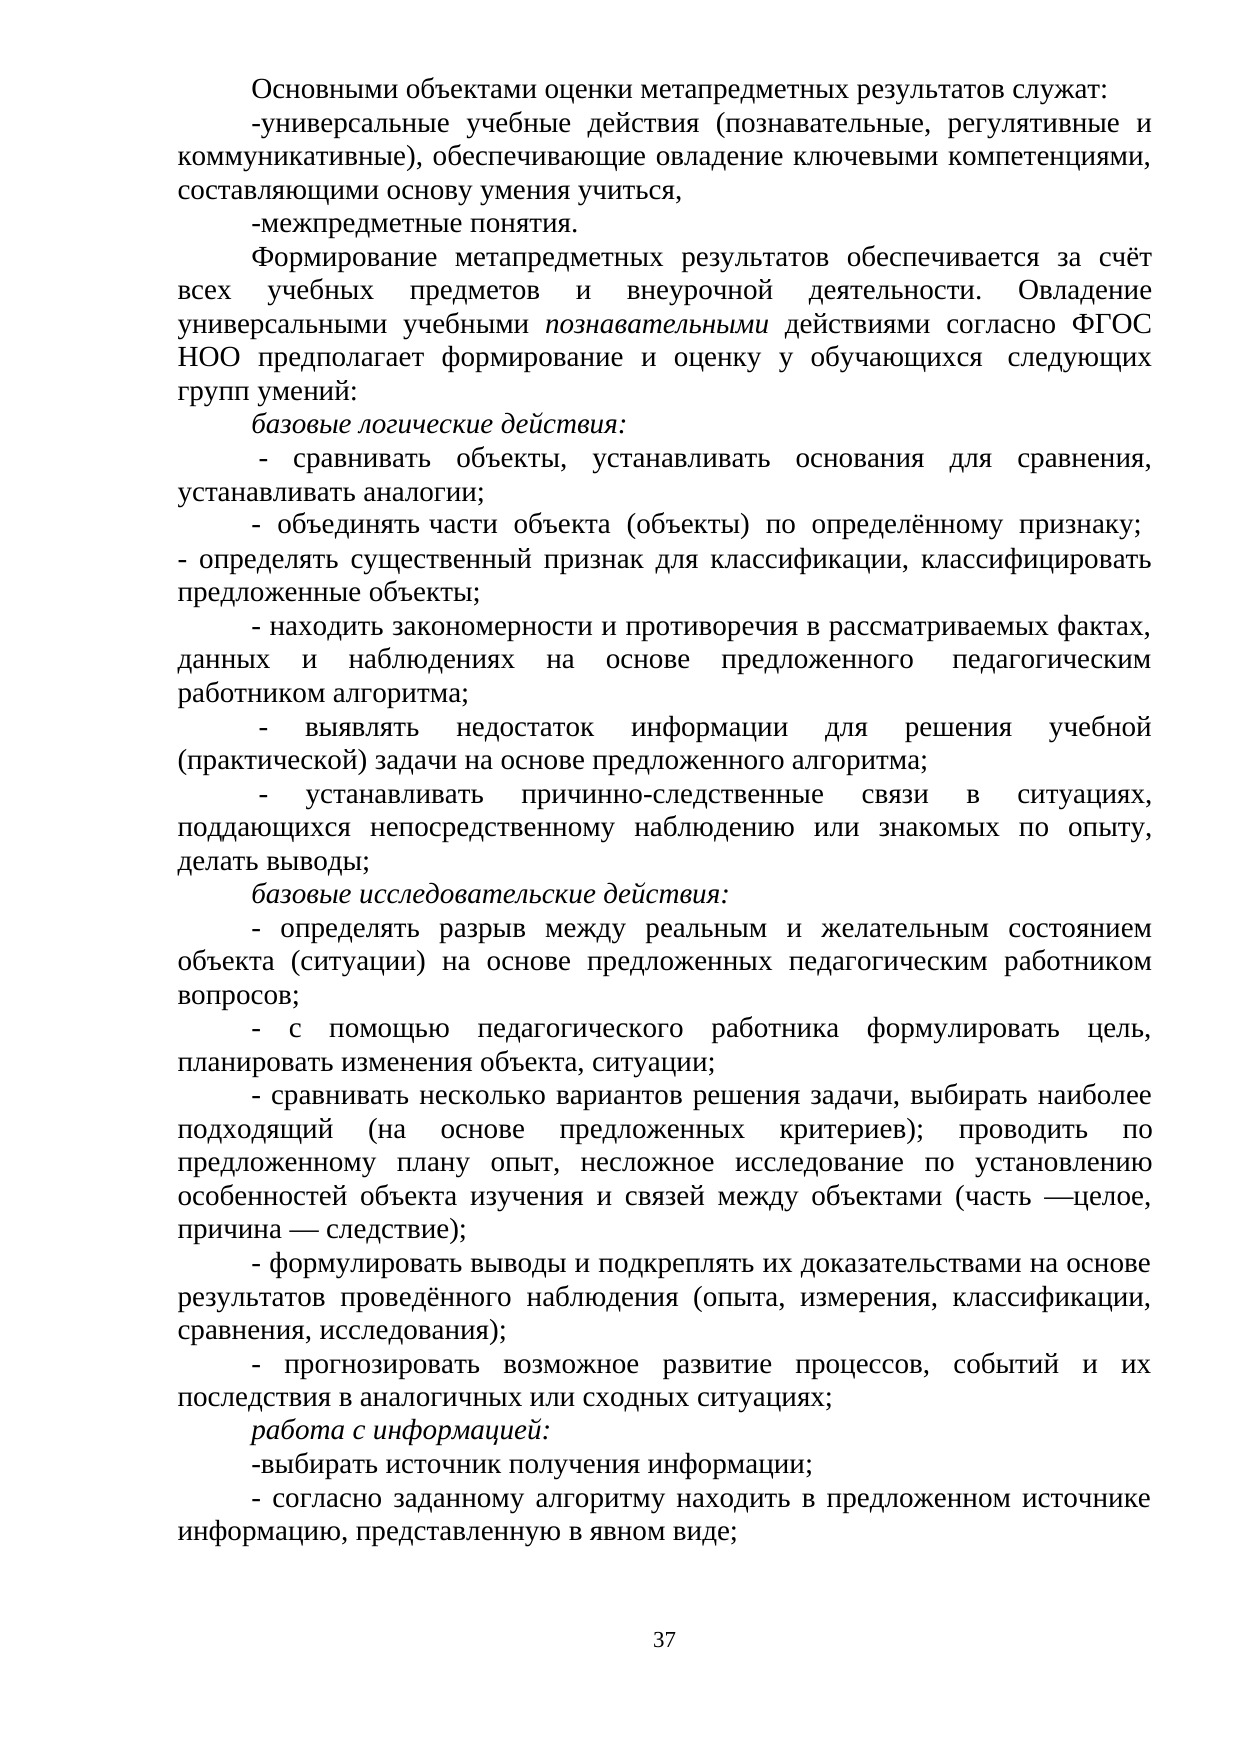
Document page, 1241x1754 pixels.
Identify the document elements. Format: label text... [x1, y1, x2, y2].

list определять разрыв между реальным и желательным состоянием объекта (ситуации) на основе предложенных педагогическим работником вопросов; [177, 910, 1152, 1010]
list устанавливать причинно-следственные связи в ситуациях, поддающихся непосредственному наблюдению или знакомых по опыту, делать выводы; [177, 776, 1152, 876]
text базовые исследовательские действия: [251, 876, 1213, 910]
list выявлять недостаток информации для решения учебной (практической) задачи на основе предложенного алгоритма; [177, 709, 1152, 776]
text Формирование метапредметных результатов обеспечивается за счёт всех учебных предметов и внеурочной деятельности. Овладение универсальными учебными познавательными действиями согласно ФГОС НОО предполагает формирование и оценку у обучающихся следующих групп умений: [177, 239, 1152, 407]
list согласно заданному алгоритму находить в предложенном источнике информацию, представленную в явном виде; [177, 1480, 1152, 1547]
list определять существенный признак для классификации, классифицировать предложенные объекты; [177, 541, 1152, 608]
text Основными объектами оценки метапредметных результатов служат: [251, 71, 1213, 104]
list с помощью педагогического работника формулировать цель, планировать изменения объекта, ситуации; [177, 1010, 1151, 1077]
list прогнозировать возможное развитие процессов, событий и их последствия в аналогичных или сходных ситуациях; [177, 1346, 1151, 1413]
list формулировать выводы и подкреплять их доказательствами на основе результатов проведённого наблюдения (опыта, измерения, классификации, сравнения, исследования); [177, 1245, 1152, 1346]
text -межпредметные понятия. [251, 205, 1213, 239]
list находить закономерности и противоречия в рассматриваемых фактах, данных и наблюдениях на основе предложенного педагогическим работником алгоритма; [177, 608, 1152, 709]
text базовые логические действия: [251, 407, 1213, 440]
text - сравнивать объекты, устанавливать основания для сравнения, устанавливать аналогии; [177, 440, 1152, 507]
text -выбирать источник получения информации; [251, 1446, 1213, 1480]
text -универсальные учебные действия (познавательные, регулятивные и коммуникативные), обеспечивающие овладение ключевыми компетенциями, составляющими основу умения учиться, [177, 105, 1152, 205]
list объединять части объекта (объекты) по определённому признаку; [251, 507, 1213, 541]
text работа с информацией: [251, 1413, 1213, 1446]
list сравнивать несколько вариантов решения задачи, выбирать наиболее подходящий (на основе предложенных критериев); проводить по предложенному плану опыт, несложное исследование по установлению особенностей объекта изучения и связей между объектами (часть —целое, причина — следствие); [177, 1077, 1152, 1245]
